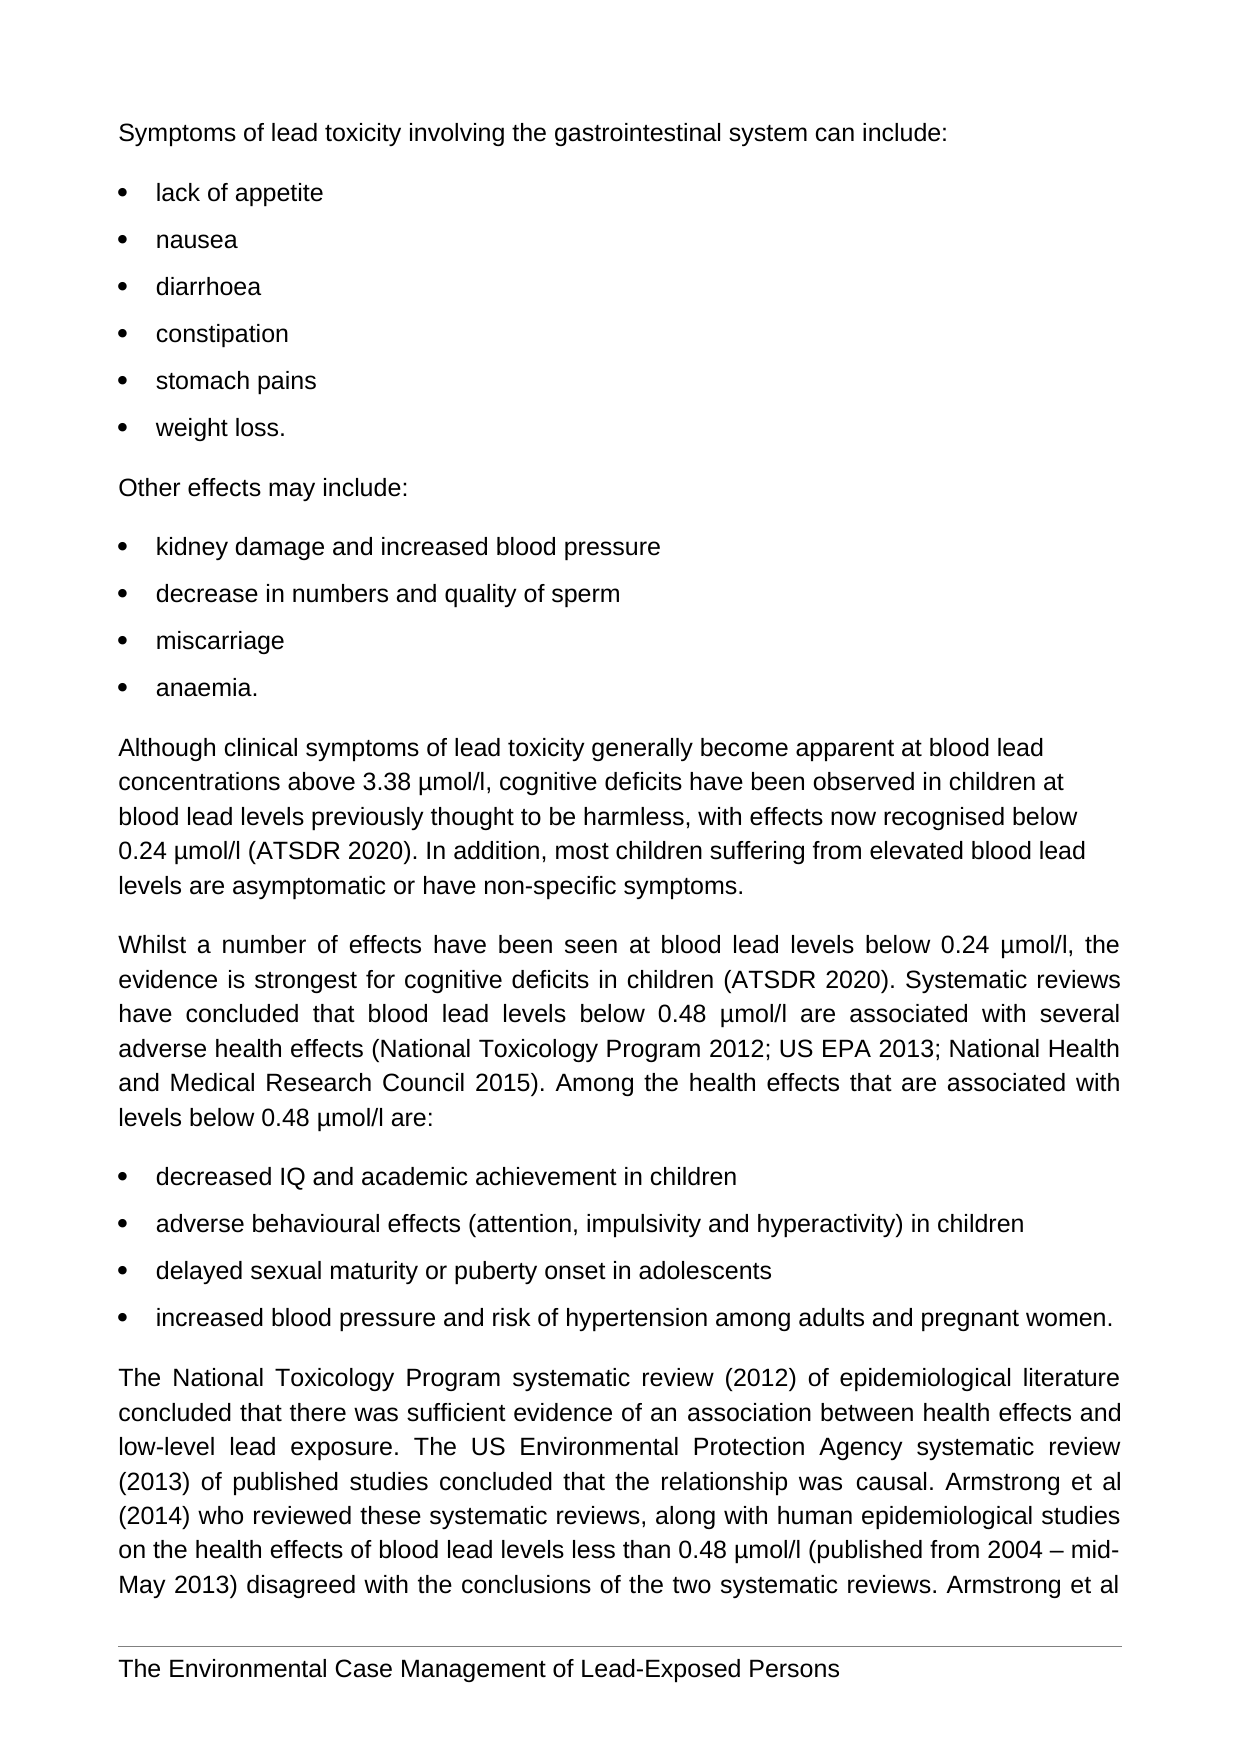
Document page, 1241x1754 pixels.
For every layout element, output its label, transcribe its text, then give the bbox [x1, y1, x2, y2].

list lack of appetite [118, 178, 1122, 206]
list increased blood pressure and risk of hypertension among adults and pregnant women. [118, 1303, 1122, 1332]
text Symptoms of lead toxicity involving the gastrointestinal system can include: [118, 118, 1122, 147]
list weight loss. [118, 413, 1122, 442]
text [118, 1363, 1122, 1599]
list constipation [118, 319, 1122, 348]
list delayed sexual maturity or puberty onset in adolescents [118, 1256, 1122, 1285]
text Other effects may include: [118, 473, 1122, 501]
list adverse behavioural effects (attention, impulsivity and hyperactivity) in children [118, 1209, 1122, 1238]
list stomach pains [118, 366, 1122, 395]
text Whilst a number of effects have been seen at blood lead levels below 0.24 µmol/l, the evidence is strongest for cognitive deficits in children (ATSDR 2020). Systematic reviews have concluded that blood lead levels below 0.48 µmol/l are associated with several adverse health effects (National Toxicology Program 2012; US EPA 2013; National Health and Medical Research Council 2015). Among the health effects that are associated with levels below 0.48 µmol/l are: [118, 930, 1122, 1131]
list nausea [118, 225, 1122, 253]
list decreased IQ and academic achievement in children [118, 1162, 1122, 1191]
list anaemia. [118, 673, 1122, 702]
list decrease in numbers and quality of sperm [118, 579, 1122, 608]
list kidney damage and increased blood pressure [118, 532, 1122, 561]
text Although clinical symptoms of lead toxicity generally become apparent at blood lead concentrations above 3.38 µmol/l, cognitive deficits have been observed in children at blood lead levels previously thought to be harmless, with effects now recognised below 0.24 µmol/l (ATSDR 2020). In addition, most children suffering from elevated blood lead levels are asymptomatic or have non-specific symptoms. [118, 733, 1122, 899]
list diarrhoea [118, 272, 1122, 301]
list miscarriage [118, 626, 1122, 655]
